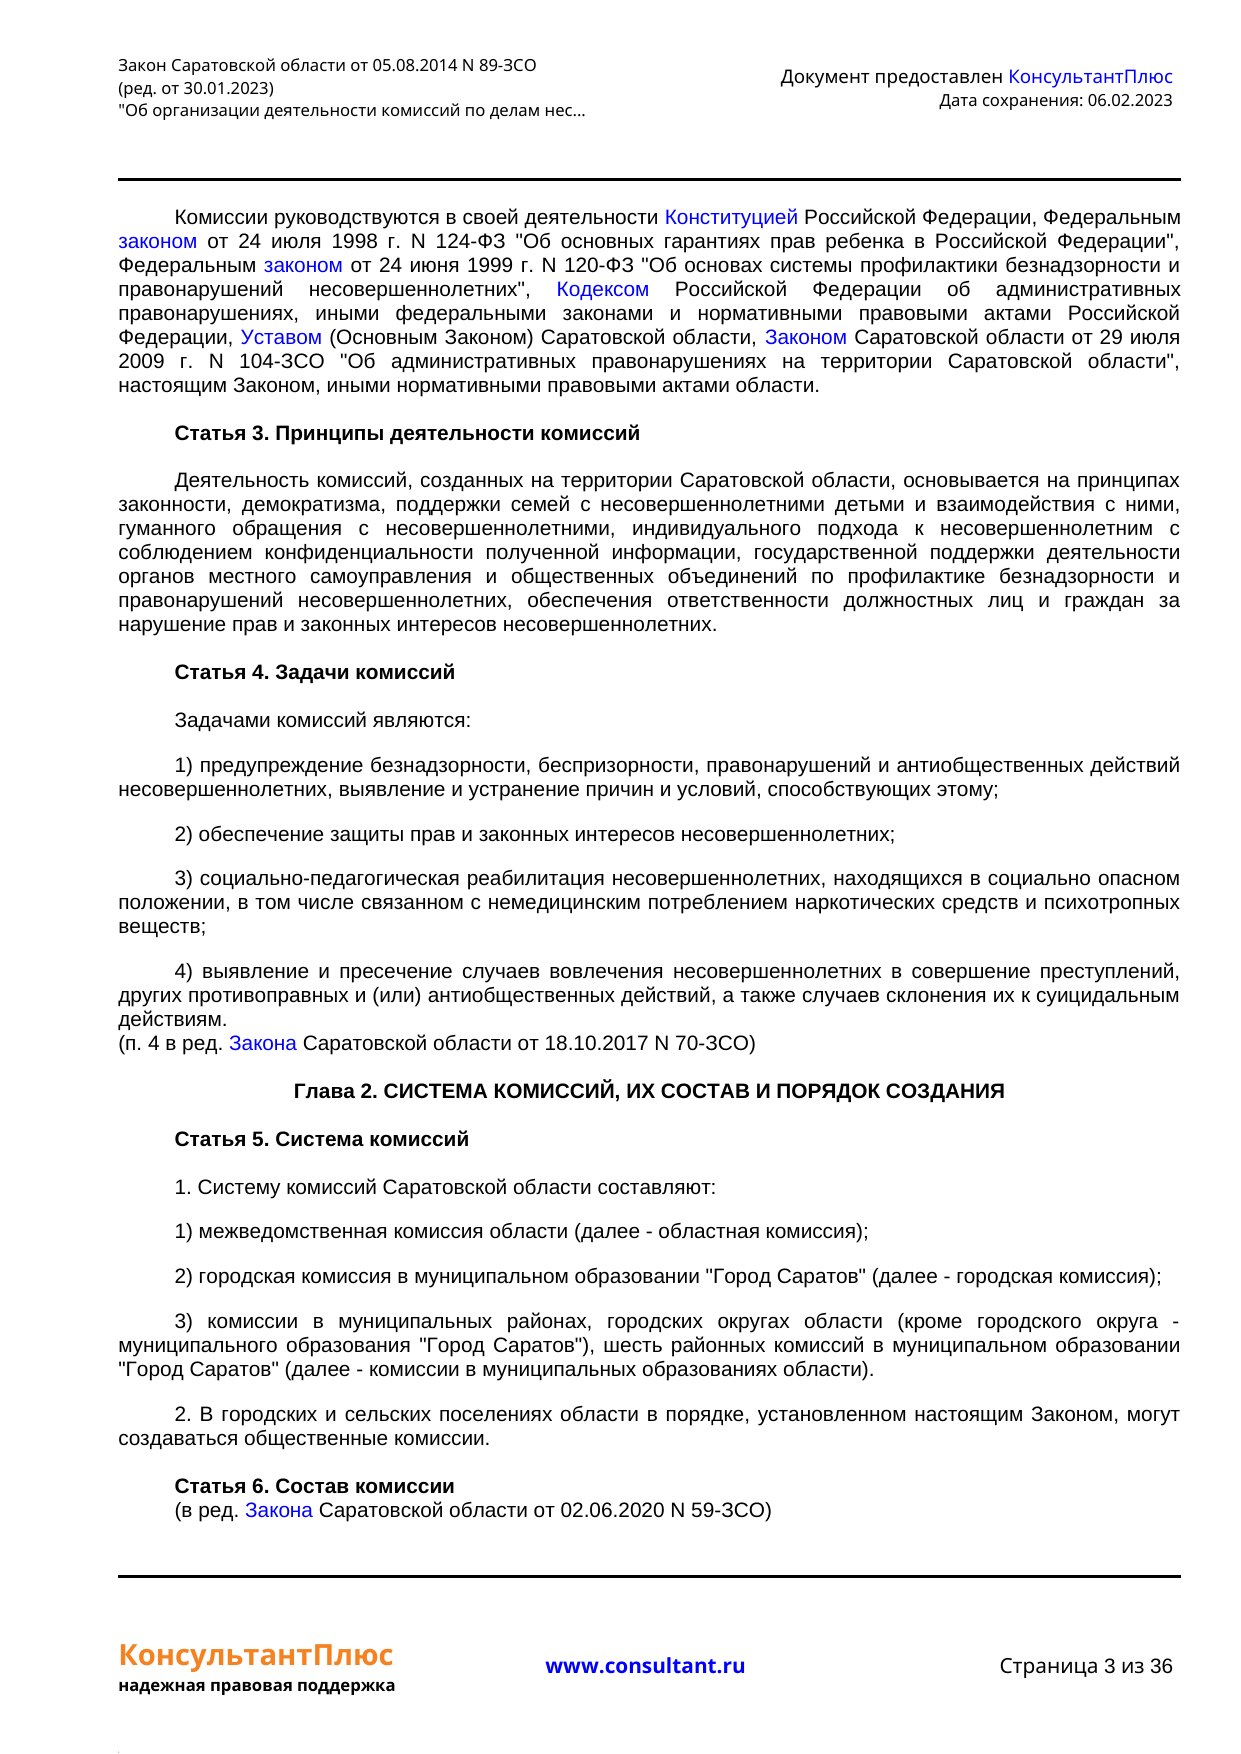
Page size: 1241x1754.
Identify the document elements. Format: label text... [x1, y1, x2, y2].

text 2. В городских и сельских поселениях области в порядке, установленном настоящим Законом, могут создаваться общественные комиссии. [118, 1402, 1181, 1449]
text 1. Систему комиссий Саратовской области составляют: [118, 1174, 1181, 1198]
text Деятельность комиссий, созданных на территории Саратовской области, основывается на принципах законности, демократизма, поддержки семей с несовершеннолетними детьми и взаимодействия с ними, гуманного обращения с несовершеннолетними, индивидуального подхода к несовершеннолетним с соблюдением конфиденциальности полученной информации, государственной поддержки деятельности органов местного самоуправления и общественных объединений по профилактике безнадзорности и правонарушений несовершеннолетних, обеспечения ответственности должностных лиц и граждан за нарушение прав и законных интересов несовершеннолетних. [118, 468, 1181, 636]
text 1) предупреждение безнадзорности, беспризорности, правонарушений и антиобщественных действий несовершеннолетних, выявление и устранение причин и условий, способствующих этому; [118, 753, 1181, 801]
title Статья 5. Система комиссий [118, 1127, 1181, 1151]
text (п. 4 в ред. Закона Саратовской области от 18.10.2017 N 70-ЗСО) [118, 1031, 1181, 1055]
text 2) городская комиссия в муниципальном образовании "Город Саратов" (далее - городская комиссия); [118, 1264, 1181, 1288]
title Глава 2. СИСТЕМА КОМИССИЙ, ИХ СОСТАВ И ПОРЯДОК СОЗДАНИЯ [118, 1079, 1181, 1103]
text 1) межведомственная комиссия области (далее - областная комиссия); [118, 1219, 1181, 1243]
text 3) комиссии в муниципальных районах, городских округах области (кроме городского округа - муниципального образования "Город Саратов"), шесть районных комиссий в муниципальном образовании "Город Саратов" (далее - комиссии в муниципальных образованиях области). [118, 1309, 1181, 1381]
text 3) социально-педагогическая реабилитация несовершеннолетних, находящихся в социально опасном положении, в том числе связанном с немедицинским потреблением наркотических средств и психотропных веществ; [118, 866, 1181, 938]
title Статья 4. Задачи комиссий [118, 660, 1181, 684]
text 4) выявление и пресечение случаев вовлечения несовершеннолетних в совершение преступлений, других противоправных и (или) антиобщественных действий, а также случаев склонения их к суицидальным действиям. [118, 959, 1181, 1031]
text 2) обеспечение защиты прав и законных интересов несовершеннолетних; [118, 821, 1181, 845]
title Статья 6. Состав комиссии [118, 1473, 1181, 1497]
text (в ред. Закона Саратовской области от 02.06.2020 N 59-ЗСО) [118, 1497, 1181, 1521]
text Задачами комиссий являются: [118, 708, 1181, 732]
title Статья 3. Принципы деятельности комиссий [118, 420, 1181, 444]
text Комиссии руководствуются в своей деятельности Конституцией Российской Федерации, Федеральным законом от 24 июля 1998 г. N 124-ФЗ "Об основных гарантиях прав ребенка в Российской Федерации", Федеральным законом от 24 июня 1999 г. N 120-ФЗ "Об основах системы профилактики безнадзорности и правонарушений несовершеннолетних", Кодексом Российской Федерации об административных правонарушениях, иными федеральными законами и нормативными правовыми актами Российской Федерации, Уставом (Основным Законом) Саратовской области, Законом Саратовской области от 29 июля 2009 г. N 104-ЗСО "Об административных правонарушениях на территории Саратовской области", настоящим Законом, иными нормативными правовыми актами области. [118, 205, 1181, 396]
